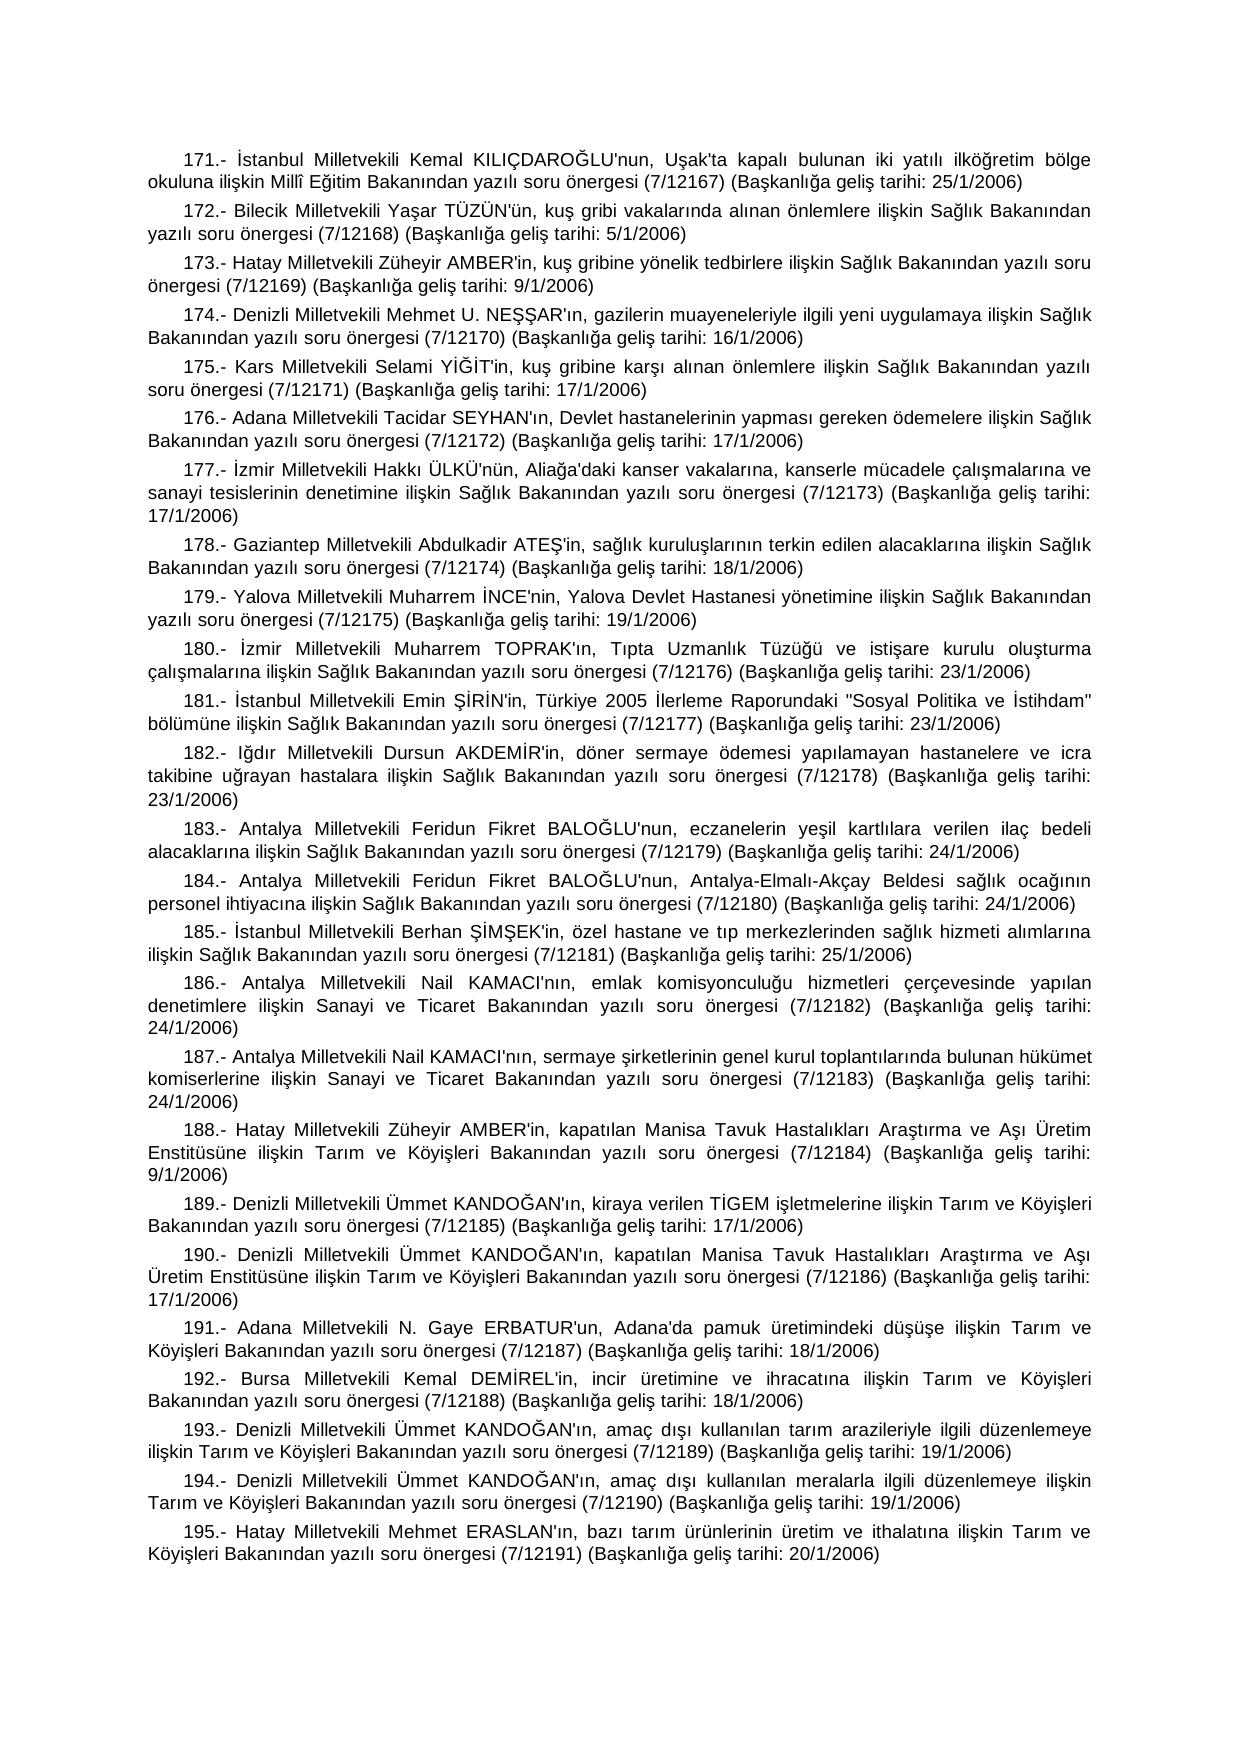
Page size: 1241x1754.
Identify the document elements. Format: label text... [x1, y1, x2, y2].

text 171. - İstanbul Milletvekili Kemal KILIÇDAROĞLU'nun, Uşak'ta kapalı bulunan iki yatılı ilköğretim bölge okuluna ilişkin Millî Eğitim Bakanından yazılı soru önergesi (7/12167) (Başkanlığa geliş tarihi: 25/1/2006) [148, 148, 1093, 193]
text 172. - Bilecik Milletvekili Yaşar TÜZÜN'ün, kuş gribi vakalarında alınan önlemlere ilişkin Sağlık Bakanından yazılı soru önergesi (7/12168) (Başkanlığa geliş tarihi: 5/1/2006) [148, 199, 1093, 245]
text 178. - Gaziantep Milletvekili Abdulkadir ATEŞ'in, sağlık kuruluşlarının terkin edilen alacaklarına ilişkin Sağlık Bakanından yazılı soru önergesi (7/12174) (Başkanlığa geliş tarihi: 18/1/2006) [148, 533, 1093, 579]
text 187. - Antalya Milletvekili Nail KAMACI'nın, sermaye şirketlerinin genel kurul toplantılarında bulunan hükümet komiserlerine ilişkin Sanayi ve Ticaret Bakanından yazılı soru önergesi (7/12183) (Başkanlığa geliş tarihi: 24/1/2006) [148, 1045, 1093, 1113]
text 182. - Iğdır Milletvekili Dursun AKDEMİR'in, döner sermaye ödemesi yapılamayan hastanelere ve icra takibine uğrayan hastalara ilişkin Sağlık Bakanından yazılı soru önergesi (7/12178) (Başkanlığa geliş tarihi: 23/1/2006) [148, 741, 1093, 811]
text 177. - İzmir Milletvekili Hakkı ÜLKÜ'nün, Aliağa'daki kanser vakalarına, kanserle mücadele çalışmalarına ve sanayi tesislerinin denetimine ilişkin Sağlık Bakanından yazılı soru önergesi (7/12173) (Başkanlığa geliş tarihi: 17/1/2006) [148, 458, 1093, 527]
text 189. - Denizli Milletvekili Ümmet KANDOĞAN'ın, kiraya verilen TİGEM işletmelerine ilişkin Tarım ve Köyişleri Bakanından yazılı soru önergesi (7/12185) (Başkanlığa geliş tarihi: 17/1/2006) [148, 1192, 1093, 1237]
text 188. - Hatay Milletvekili Züheyir AMBER'in, kapatılan Manisa Tavuk Hastalıkları Araştırma ve Aşı Üretim Enstitüsüne ilişkin Tarım ve Köyişleri Bakanından yazılı soru önergesi (7/12184) (Başkanlığa geliş tarihi: 9/1/2006) [148, 1119, 1093, 1186]
text 183. - Antalya Milletvekili Feridun Fikret BALOĞLU'nun, eczanelerin yeşil kartlılara verilen ilaç bedeli alacaklarına ilişkin Sağlık Bakanından yazılı soru önergesi (7/12179) (Başkanlığa geliş tarihi: 24/1/2006) [148, 817, 1093, 863]
text 191. - Adana Milletvekili N. Gaye ERBATUR'un, Adana'da pamuk üretimindeki düşüşe ilişkin Tarım ve Köyişleri Bakanından yazılı soru önergesi (7/12187) (Başkanlığa geliş tarihi: 18/1/2006) [148, 1317, 1093, 1362]
text 186. - Antalya Milletvekili Nail KAMACI'nın, emlak komisyonculuğu hizmetleri çerçevesinde yapılan denetimlere ilişkin Sanayi ve Ticaret Bakanından yazılı soru önergesi (7/12182) (Başkanlığa geliş tarihi: 24/1/2006) [148, 972, 1093, 1039]
text 194. - Denizli Milletvekili Ümmet KANDOĞAN'ın, amaç dışı kullanılan meralarla ilgili düzenlemeye ilişkin Tarım ve Köyişleri Bakanından yazılı soru önergesi (7/12190) (Başkanlığa geliş tarihi: 19/1/2006) [148, 1469, 1093, 1514]
text 190. - Denizli Milletvekili Ümmet KANDOĞAN'ın, kapatılan Manisa Tavuk Hastalıkları Araştırma ve Aşı Üretim Enstitüsüne ilişkin Tarım ve Köyişleri Bakanından yazılı soru önergesi (7/12186) (Başkanlığa geliş tarihi: 17/1/2006) [148, 1243, 1093, 1311]
text 192. - Bursa Milletvekili Kemal DEMİREL'in, incir üretimine ve ihracatına ilişkin Tarım ve Köyişleri Bakanından yazılı soru önergesi (7/12188) (Başkanlığa geliş tarihi: 18/1/2006) [148, 1367, 1093, 1412]
text 181. - İstanbul Milletvekili Emin ŞİRİN'in, Türkiye 2005 İlerleme Raporundaki "Sosyal Politika ve İstihdam" bölümüne ilişkin Sağlık Bakanından yazılı soru önergesi (7/12177) (Başkanlığa geliş tarihi: 23/1/2006) [148, 689, 1093, 735]
text 185. - İstanbul Milletvekili Berhan ŞİMŞEK'in, özel hastane ve tıp merkezlerinden sağlık hizmeti alımlarına ilişkin Sağlık Bakanından yazılı soru önergesi (7/12181) (Başkanlığa geliş tarihi: 25/1/2006) [148, 921, 1093, 966]
text 173. - Hatay Milletvekili Züheyir AMBER'in, kuş gribine yönelik tedbirlere ilişkin Sağlık Bakanından yazılı soru önergesi (7/12169) (Başkanlığa geliş tarihi: 9/1/2006) [148, 251, 1093, 297]
text 180. - İzmir Milletvekili Muharrem TOPRAK'ın, Tıpta Uzmanlık Tüzüğü ve istişare kurulu oluşturma çalışmalarına ilişkin Sağlık Bakanından yazılı soru önergesi (7/12176) (Başkanlığa geliş tarihi: 23/1/2006) [148, 637, 1093, 683]
text 193. - Denizli Milletvekili Ümmet KANDOĞAN'ın, amaç dışı kullanılan tarım arazileriyle ilgili düzenlemeye ilişkin Tarım ve Köyişleri Bakanından yazılı soru önergesi (7/12189) (Başkanlığa geliş tarihi: 19/1/2006) [148, 1418, 1093, 1463]
text 184. - Antalya Milletvekili Feridun Fikret BALOĞLU'nun, Antalya-Elmalı-Akçay Beldesi sağlık ocağının personel ihtiyacına ilişkin Sağlık Bakanından yazılı soru önergesi (7/12180) (Başkanlığa geliş tarihi: 24/1/2006) [148, 869, 1093, 915]
text 195. - Hatay Milletvekili Mehmet ERASLAN'ın, bazı tarım ürünlerinin üretim ve ithalatına ilişkin Tarım ve Köyişleri Bakanından yazılı soru önergesi (7/12191) (Başkanlığa geliş tarihi: 20/1/2006) [148, 1520, 1093, 1565]
text 179. - Yalova Milletvekili Muharrem İNCE'nin, Yalova Devlet Hastanesi yönetimine ilişkin Sağlık Bakanından yazılı soru önergesi (7/12175) (Başkanlığa geliş tarihi: 19/1/2006) [148, 585, 1093, 631]
text 174. - Denizli Milletvekili Mehmet U. NEŞŞAR'ın, gazilerin muayeneleriyle ilgili yeni uygulamaya ilişkin Sağlık Bakanından yazılı soru önergesi (7/12170) (Başkanlığa geliş tarihi: 16/1/2006) [148, 303, 1093, 349]
text 175. - Kars Milletvekili Selami YİĞİT'in, kuş gribine karşı alınan önlemlere ilişkin Sağlık Bakanından yazılı soru önergesi (7/12171) (Başkanlığa geliş tarihi: 17/1/2006) [148, 355, 1093, 401]
text 176. - Adana Milletvekili Tacidar SEYHAN'ın, Devlet hastanelerinin yapması gereken ödemelere ilişkin Sağlık Bakanından yazılı soru önergesi (7/12172) (Başkanlığa geliş tarihi: 17/1/2006) [148, 406, 1093, 452]
